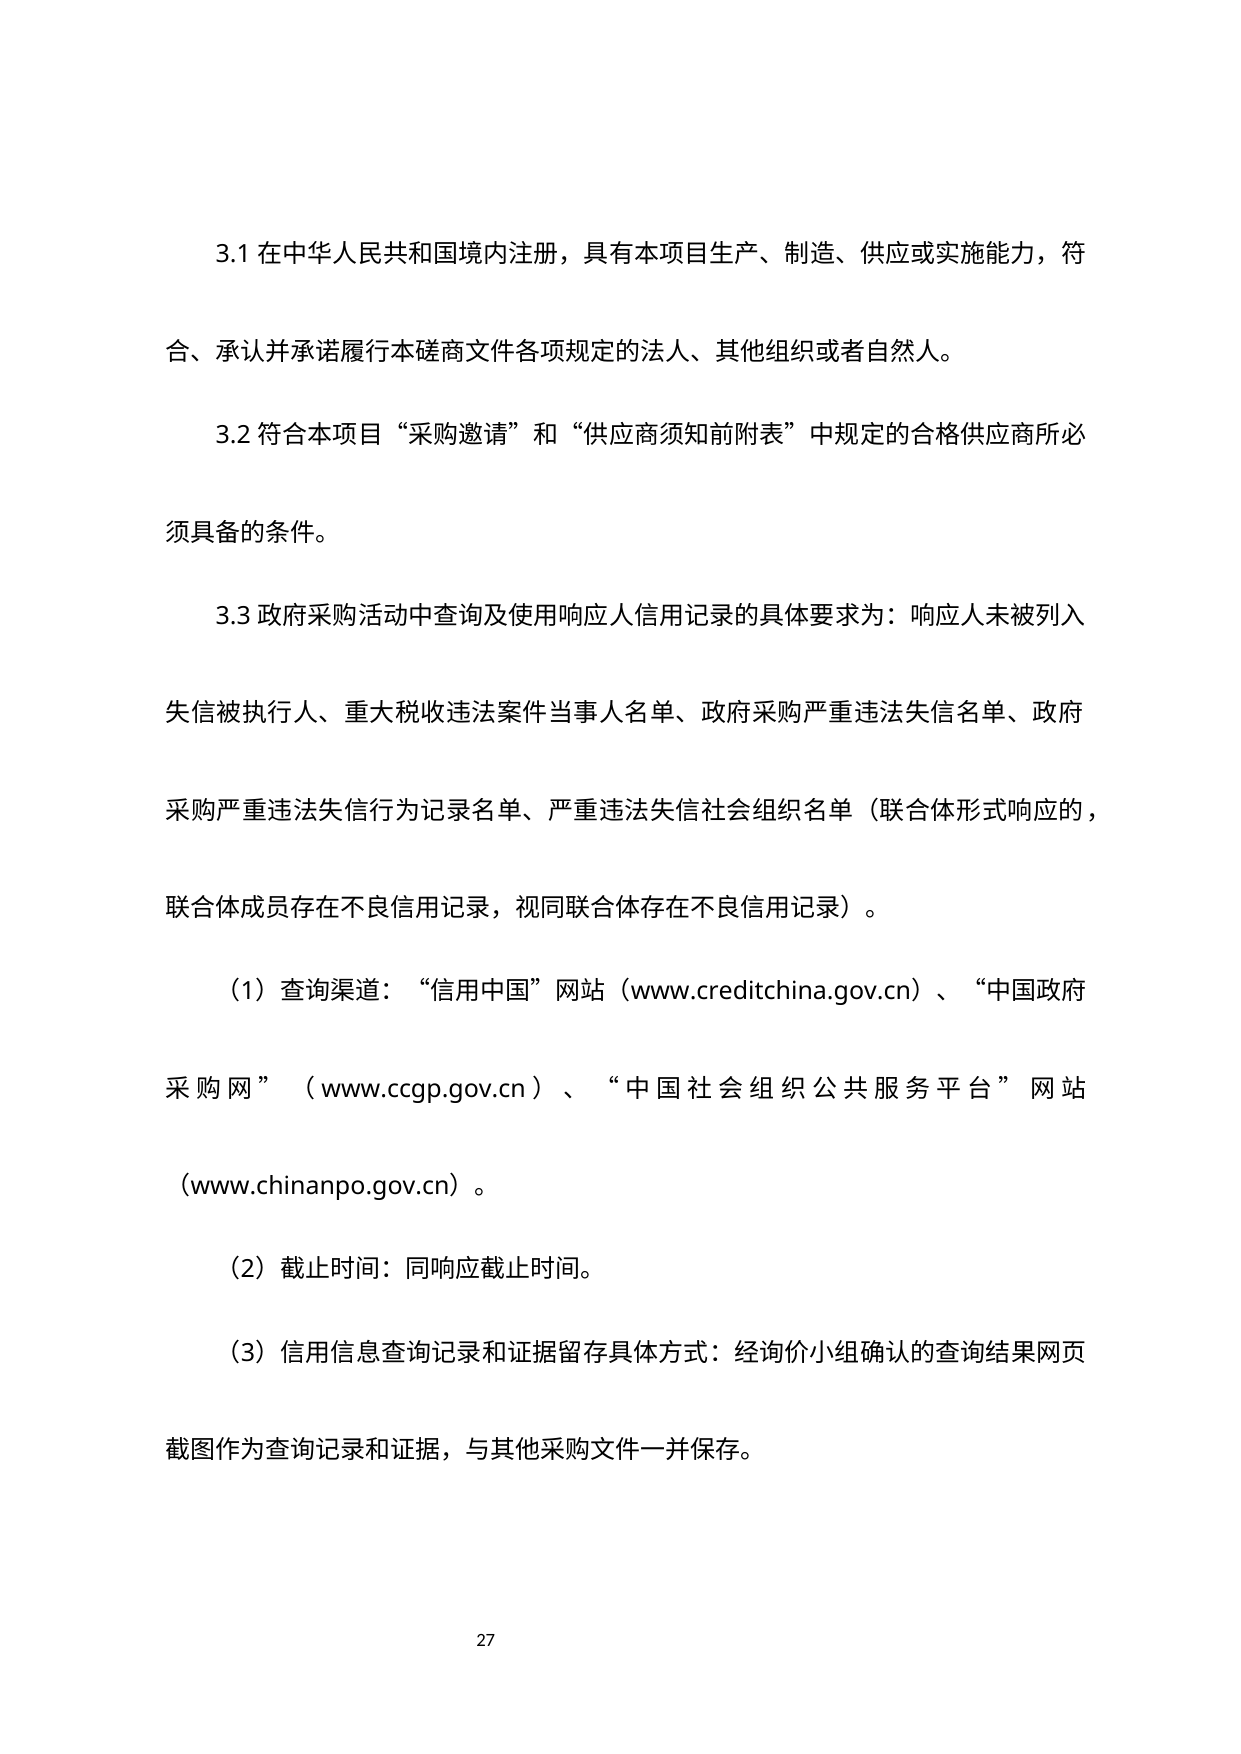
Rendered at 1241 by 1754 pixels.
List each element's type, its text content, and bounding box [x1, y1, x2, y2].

text （2）截止时间：同响应截止时间。 [165, 1234, 1087, 1299]
text 3.2 符合本项目“采购邀请”和“供应商须知前附表”中规定的合格供应商所必须具备的条件。 [165, 400, 1087, 563]
text 3.1 在中华人民共和国境内注册，具有本项目生产、制造、供应或实施能力，符合、承认并承诺履行本磋商文件各项规定的法人、其他组织或者自然人。 [165, 219, 1087, 382]
text 3.3 政府采购活动中查询及使用响应人信用记录的具体要求为：响应人未被列入失信被执行人、重大税收违法案件当事人名单、政府采购严重违法失信名单、政府采购严重违法失信行为记录名单、严重违法失信社会组织名单（联合体形式响应的，联合体成员存在不良信用记录，视同联合体存在不良信用记录）。 [165, 581, 1087, 938]
text （3）信用信息查询记录和证据留存具体方式：经询价小组确认的查询结果网页截图作为查询记录和证据，与其他采购文件一并保存。 [165, 1318, 1087, 1480]
text （1）查询渠道：“信用中国”网站（www.creditchina.gov.cn）、“中国政府采购网”（www.ccgp.gov.cn）、“中国社会组织公共服务平台”网站（www.chinanpo.gov.cn）。 [165, 956, 1087, 1216]
